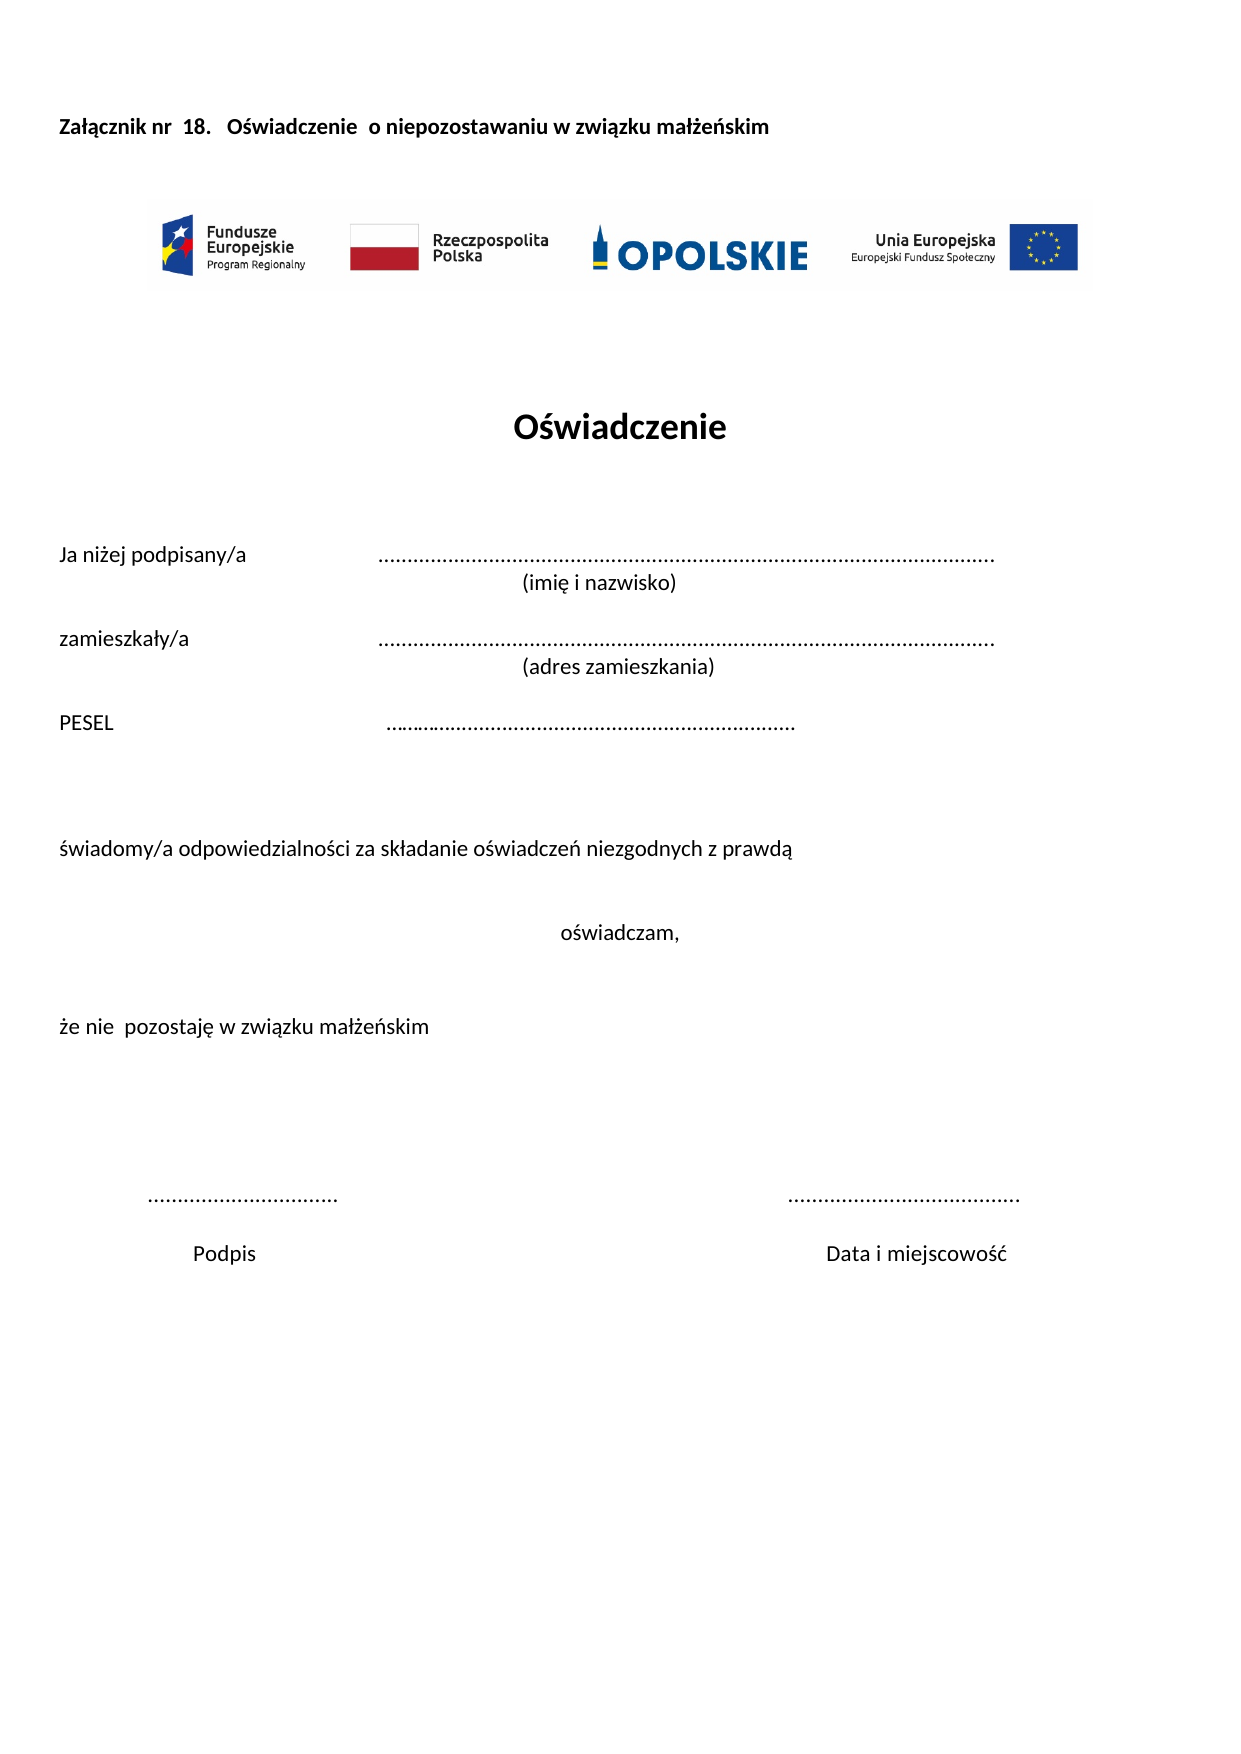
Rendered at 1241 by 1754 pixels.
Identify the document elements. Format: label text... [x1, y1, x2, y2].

text PESEL …………............................................................ [59, 708, 1181, 736]
text ................................ ....................................... [148, 1180, 1181, 1208]
text (imię i nazwisko) [59, 568, 1181, 596]
text Załącznik nr 18. Oświadczenie o niepozostawaniu w związku małżeńskim [59, 112, 1181, 140]
picture [147, 199, 1093, 291]
text Podpis Data i miejscowość [59, 1239, 1181, 1268]
text (adres zamieszkania) [59, 652, 1181, 680]
text Ja niżej podpisany/a [59, 540, 1181, 568]
text oświadczam, [59, 918, 1181, 946]
text Oświadczenie [59, 403, 1181, 449]
text zamieszkały/a [59, 624, 1181, 652]
text że nie pozostaję w związku małżeńskim [59, 1012, 1181, 1040]
text świadomy/a odpowiedzialności za składanie oświadczeń niezgodnych z prawdą [59, 834, 1181, 862]
